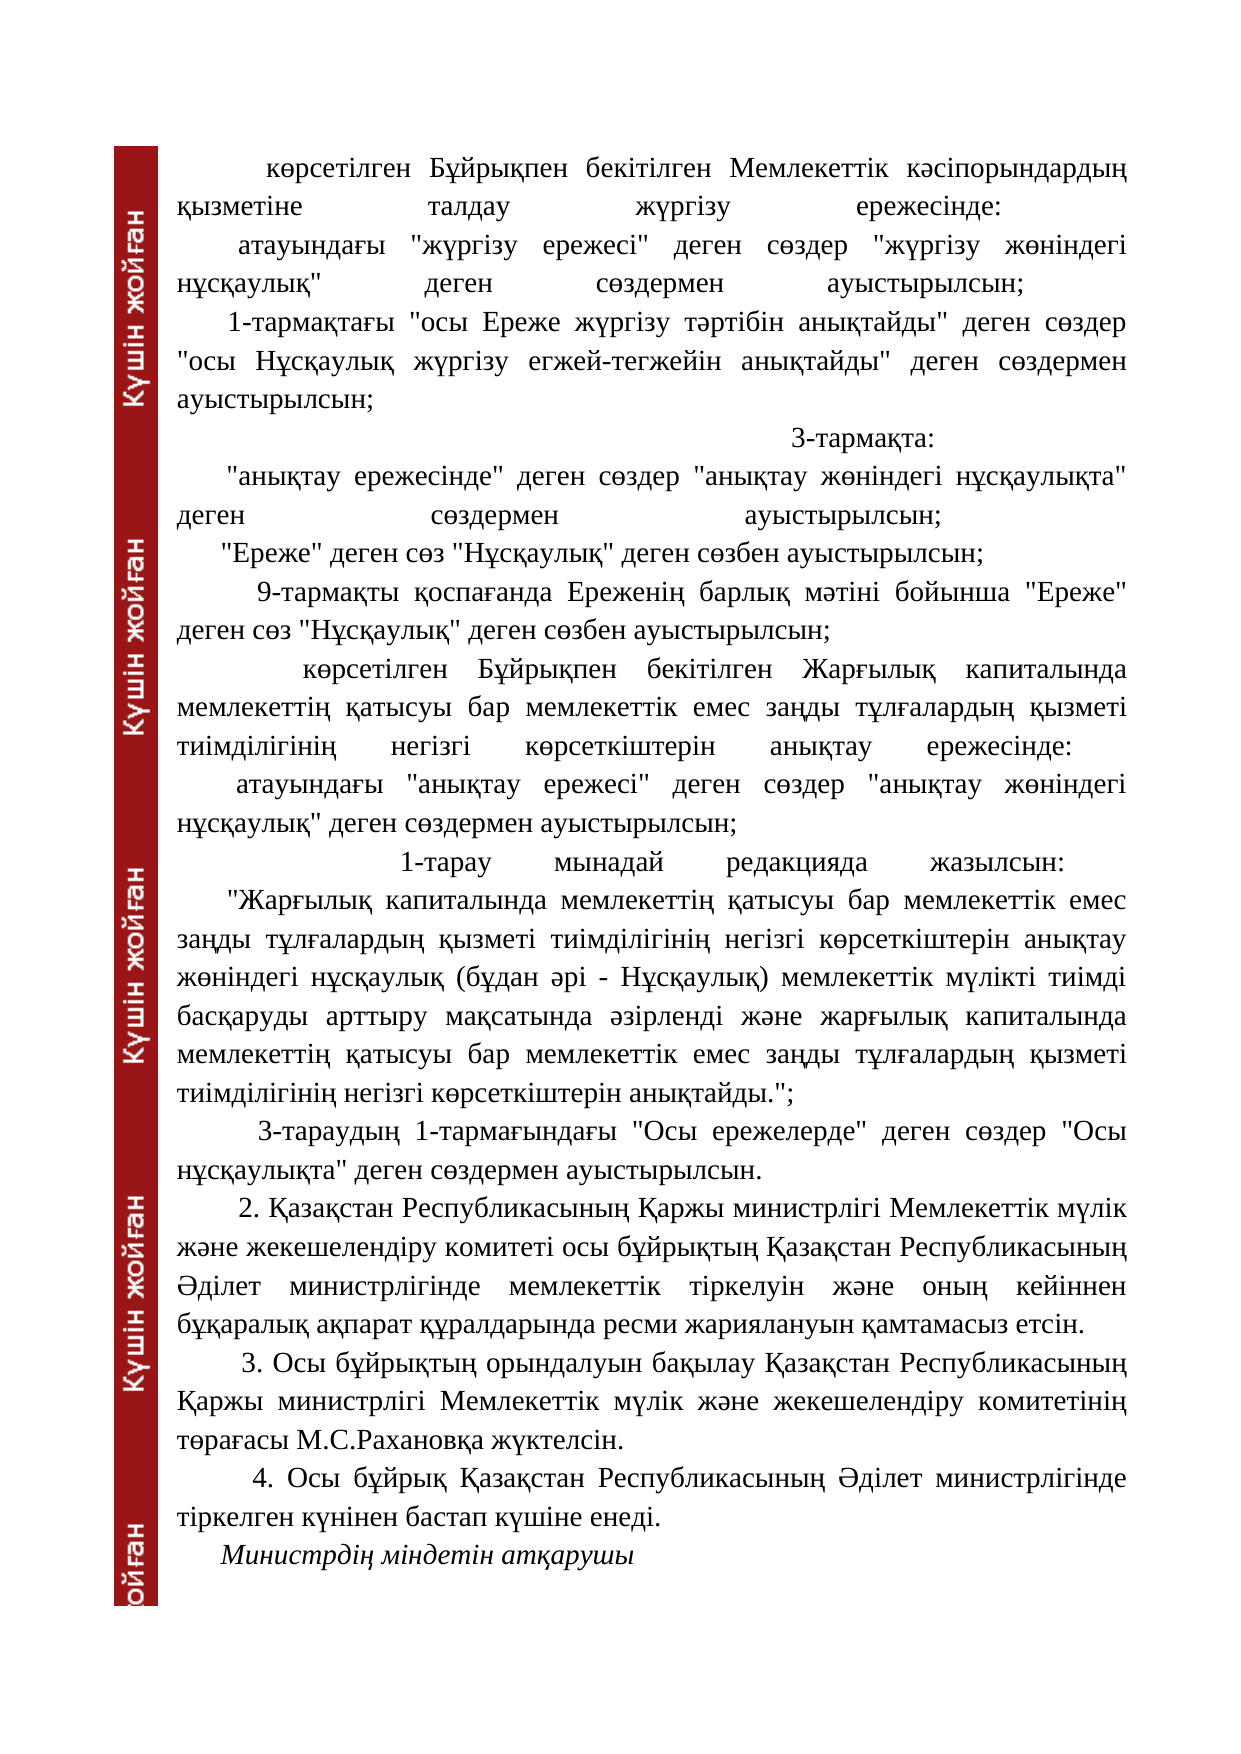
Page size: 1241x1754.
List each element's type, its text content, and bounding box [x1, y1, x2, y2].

text 2. Қазақстан Республикасының Қаржы министрлігі Мемлекеттік мүлік және жекешелендіру комитеті осы бұйрықтың Қазақстан Республикасының Әділет министрлігінде мемлекеттік тіркелуін және оның кейіннен бұқаралық ақпарат құралдарында ресми жариялануын қамтамасыз етсін. [112, 1191, 1128, 1340]
picture [114, 1108, 158, 1113]
picture [114, 1455, 158, 1460]
picture [114, 1186, 158, 1191]
picture [114, 569, 158, 574]
text 4. Осы бұйрық Қазақстан Республикасының Әділет министрлігінде тіркелген күнінен бастап күшіне енеді. [112, 1460, 1128, 1532]
picture [114, 646, 158, 651]
picture [114, 1340, 158, 1345]
text 9-тармақты қоспағанда Ереженің барлық мәтіні бойынша "Ереже" деген сөз "Нұсқаулық" деген сөзбен ауыстырылсын; [112, 574, 1128, 646]
text 3-тармақта: "анықтау ережесінде" деген сөздер "анықтау жөніндегі нұсқаулықта" деген сөздермен ауыстырылсын; "Ереже" деген сөз "Нұсқаулық" деген сөзбен ауыстырылсын; [112, 420, 1128, 569]
text 1-тарау мынадай редакцияда жазылсын: "Жарғылық капиталында мемлекеттің қатысуы бар мемлекеттік емес заңды тұлғалардың қызметі тиімділігінің негізгі көрсеткіштерін анықтау жөніндегі нұсқаулық (бұдан әрі - Нұсқаулық) мемлекеттік мүлікті тиімді басқаруды арттыру мақсатында әзірленді және жарғылық капиталында мемлекеттің қатысуы бар мемлекеттік емес заңды тұлғалардың қызметі тиімділігінің негізгі көрсеткіштерін анықтайды."; [112, 844, 1128, 1108]
picture [114, 146, 158, 150]
text 3-тараудың 1-тармағындағы "Осы ережелерде" деген сөздер "Осы нұсқаулықта" деген сөздермен ауыстырылсын. [112, 1113, 1128, 1186]
text Министрдің міндетін атқарушы [112, 1537, 1128, 1571]
picture [114, 415, 158, 420]
text көрсетілген Бұйрықпен бекітілген Мемлекеттік кәсіпорындардың қызметіне талдау жүргізу ережесінде: атауындағы "жүргізу ережесі" деген сөздер "жүргізу жөніндегі нұсқаулық" деген сөздермен ауыстырылсын; 1-тармақтағы "осы Ереже жүргізу тәртібін анықтайды" деген сөздер "осы Нұсқаулық жүргізу егжей-тегжейін анықтайды" деген сөздермен ауыстырылсын; [112, 150, 1128, 415]
picture [114, 839, 158, 844]
picture [114, 1571, 158, 1606]
text көрсетілген Бұйрықпен бекітілген Жарғылық капиталында мемлекеттің қатысуы бар мемлекеттік емес заңды тұлғалардың қызметі тиімділігінің негізгі көрсеткіштерін анықтау ережесінде: атауындағы "анықтау ережесі" деген сөздер "анықтау жөніндегі нұсқаулық" деген сөздермен ауыстырылсын; [112, 651, 1128, 839]
picture [114, 1532, 158, 1537]
text 3. Осы бұйрықтың орындалуын бақылау Қазақстан Республикасының Қаржы министрлігі Мемлекеттік мүлік және жекешелендіру комитетінің төрағасы М.С.Рахановқа жүктелсін. [112, 1345, 1128, 1455]
